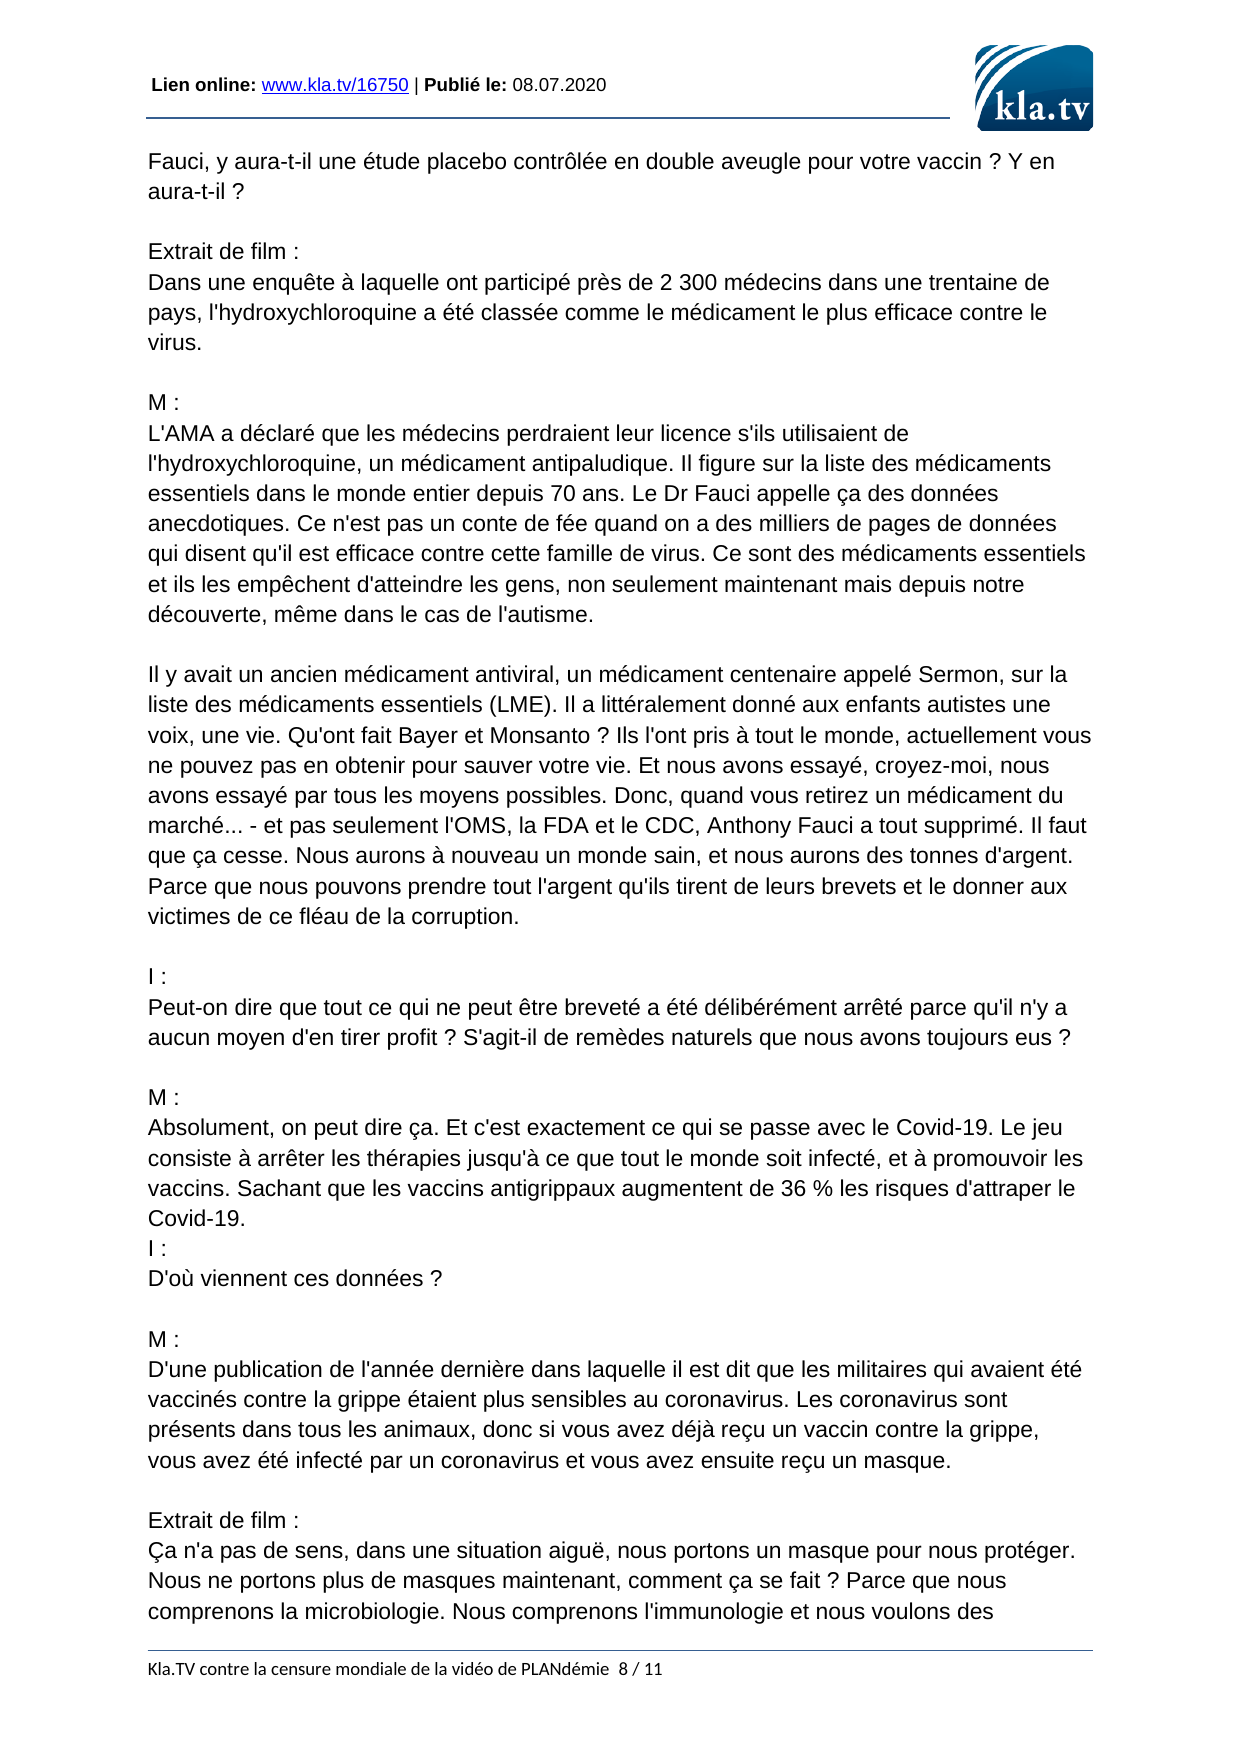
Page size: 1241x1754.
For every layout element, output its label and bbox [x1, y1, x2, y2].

text [148, 148, 1093, 1624]
